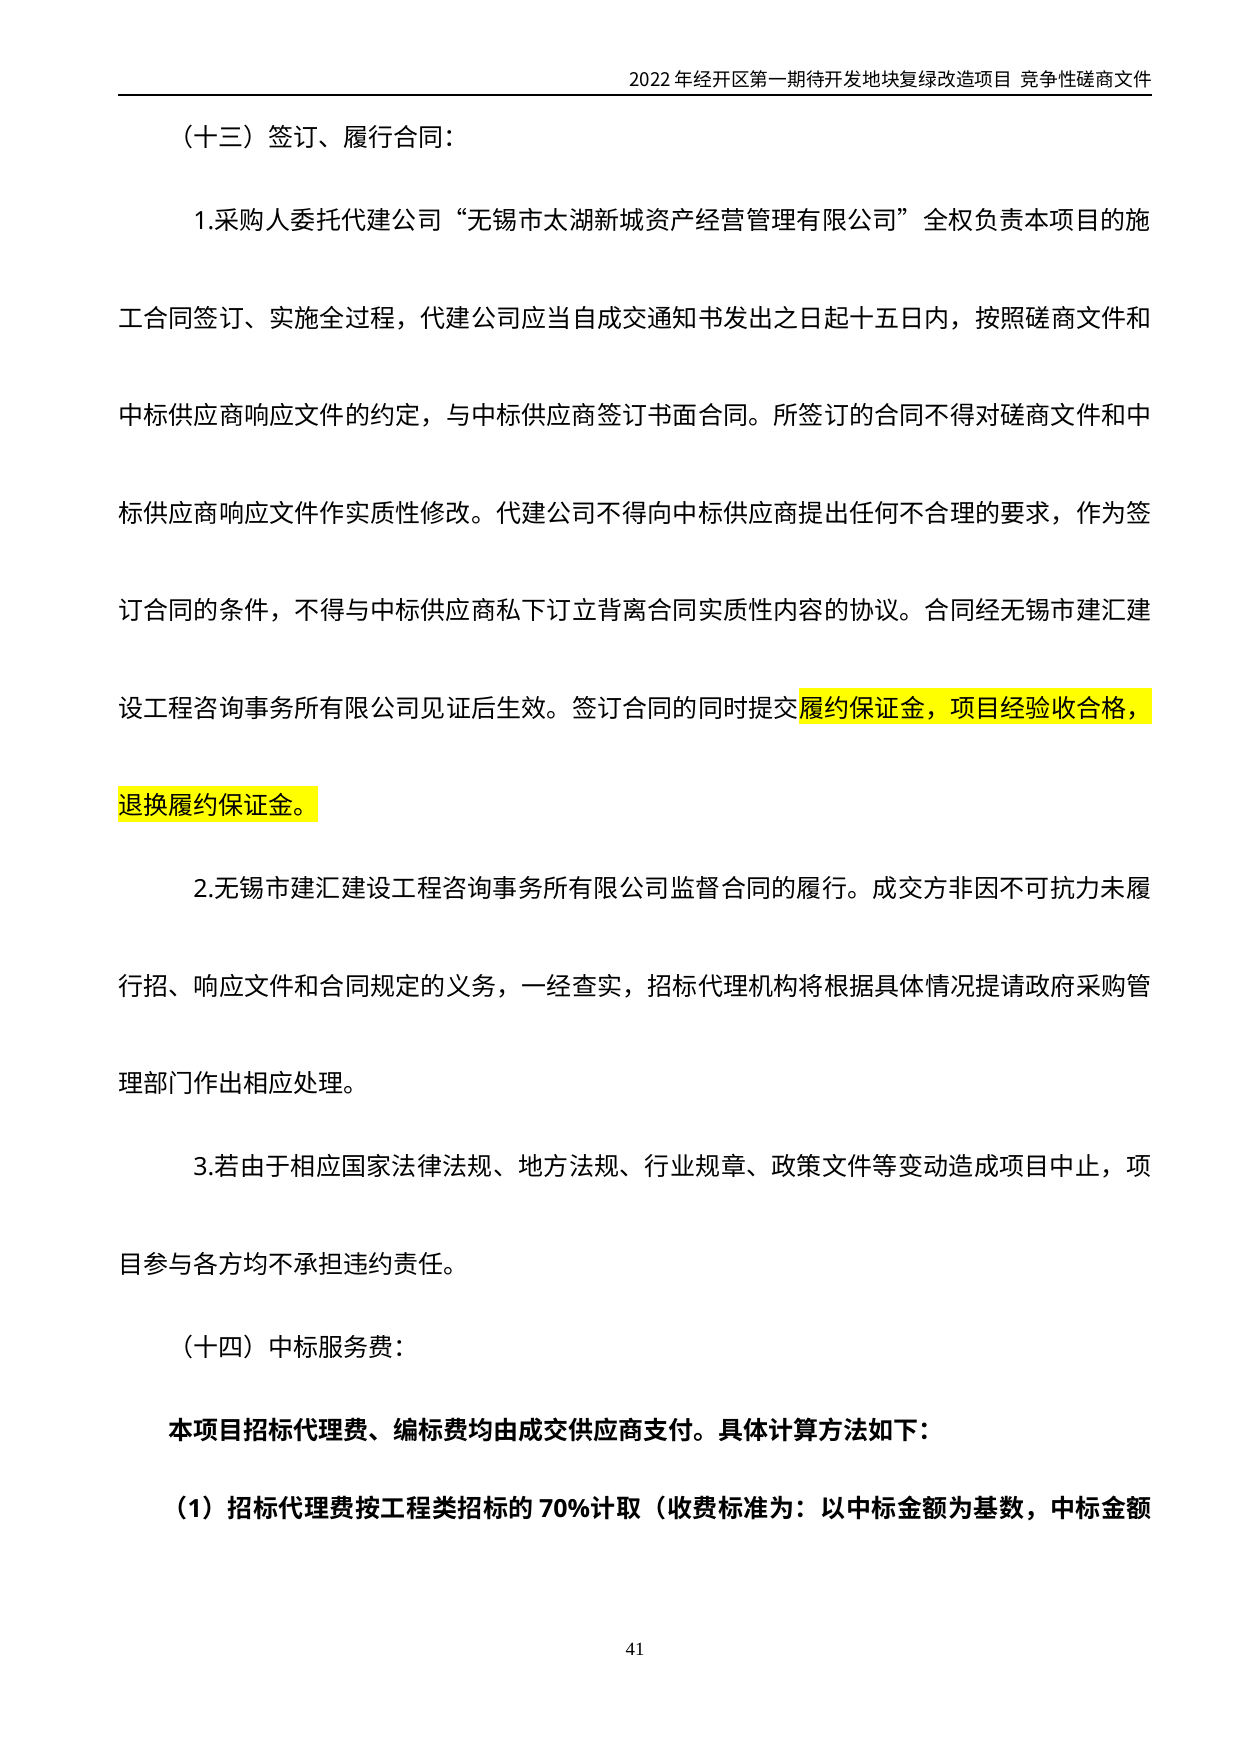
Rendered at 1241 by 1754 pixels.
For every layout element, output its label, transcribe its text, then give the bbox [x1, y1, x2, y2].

text 本项目招标代理费、编标费均由成交供应商支付。具体计算方法如下： [118, 1396, 1152, 1461]
text 1.采购人委托代建公司“无锡市太湖新城资产经营管理有限公司”全权负责本项目的施工合同签订、实施全过程，代建公司应当自成交通知书发出之日起十五日内，按照磋商文件和中标供应商响应文件的约定，与中标供应商签订书面合同。所签订的合同不得对磋商文件和中标供应商响应文件作实质性修改。代建公司不得向中标供应商提出任何不合理的要求，作为签订合同的条件，不得与中标供应商私下订立背离合同实质性内容的协议。合同经无锡市建汇建设工程咨询事务所有限公司见证后生效。签订合同的同时提交履约保证金，项目经验收合格，退换履约保证金。 [118, 186, 1152, 836]
text （十四）中标服务费： [118, 1313, 1152, 1378]
text 2.无锡市建汇建设工程咨询事务所有限公司监督合同的履行。成交方非因不可抗力未履行招、响应文件和合同规定的义务，一经查实，招标代理机构将根据具体情况提请政府采购管理部门作出相应处理。 [118, 854, 1152, 1114]
text （十三）签订、履行合同： [118, 103, 1152, 168]
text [118, 1474, 1152, 1539]
text 3.若由于相应国家法律法规、地方法规、行业规章、政策文件等变动造成项目中止，项目参与各方均不承担违约责任。 [118, 1132, 1152, 1295]
